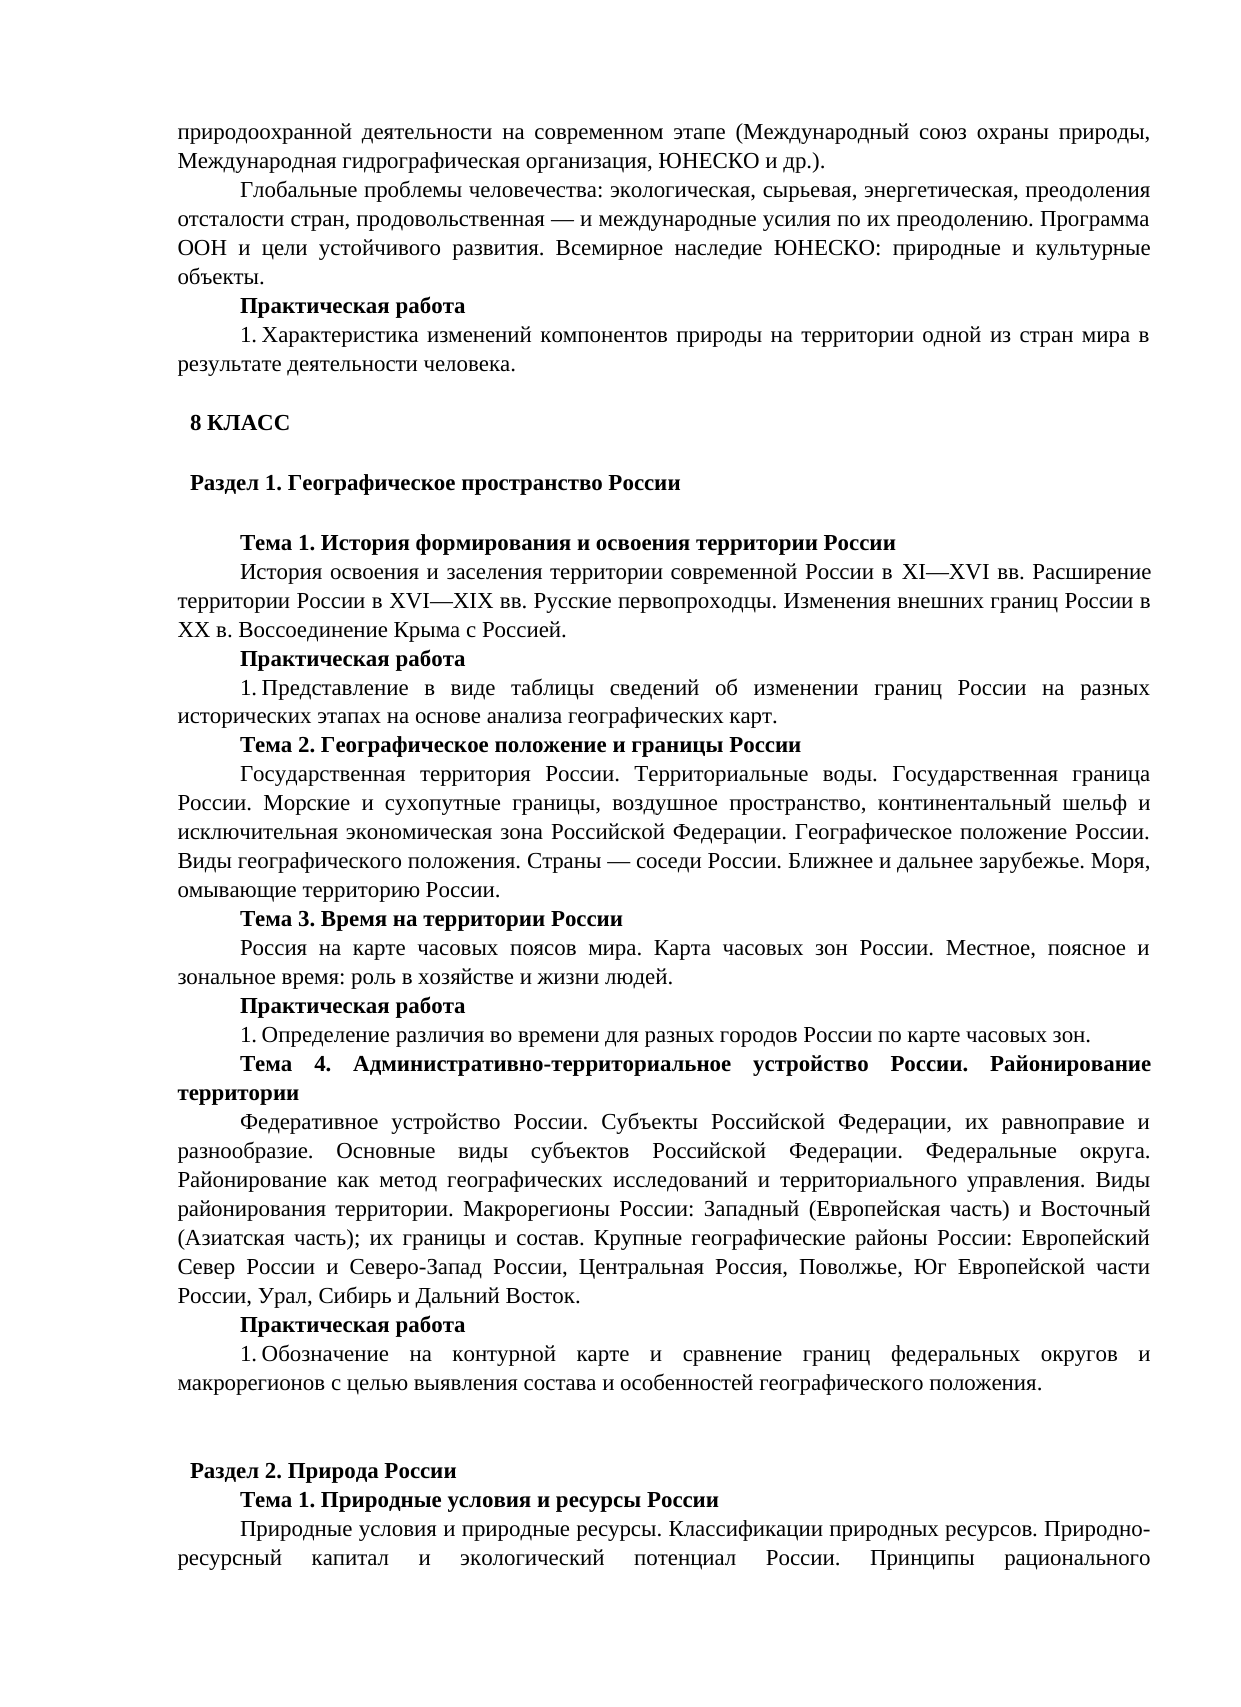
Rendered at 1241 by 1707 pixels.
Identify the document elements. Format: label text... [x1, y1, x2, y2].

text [177, 1515, 1152, 1571]
text 1. Обозначение на контурной карте и сравнение границ федеральных округов и макрорегионов с целью выявления состава и особенностей географического положения. [177, 1340, 1152, 1395]
text 1. Характеристика изменений компонентов природы на территории одной из стран мира в результате деятельности человека. [177, 321, 1152, 376]
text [177, 118, 1152, 173]
text Тема 2. Географическое положение и границы России [177, 732, 1152, 758]
text Федеративное устройство России. Субъекты Российской Федерации, их равноправие и разнообразие. Основные виды субъектов Российской Федерации. Федеральные округа. Районирование как метод географических исследований и территориального управления. Виды районирования территории. Макрорегионы России: Западный (Европейская часть) и Восточный (Азиатская часть); их границы и состав. Крупные географические районы России: Европейский Север России и Северо-Запад России, Центральная Россия, Поволжье, Юг Европейской части России, Урал, Сибирь и Дальний Восток. [177, 1108, 1152, 1308]
text Практическая работа [177, 1311, 1152, 1337]
text Практическая работа [177, 292, 1152, 318]
text История освоения и заселения территории современной России в XI—XVI вв. Расширение территории России в XVI—XIX вв. Русские первопроходцы. Изменения внешних границ России в ХХ в. Воссоединение Крыма с Россией. [177, 558, 1152, 642]
text 1. Представление в виде таблицы сведений об изменении границ России на разных исторических этапах на основе анализа географических карт. [177, 674, 1152, 729]
text Практическая работа [177, 992, 1152, 1018]
text Тема 4. Административно-территориальное устройство России. Районирование территории [177, 1050, 1152, 1105]
text Раздел 2. Природа России [190, 1457, 1152, 1484]
text Тема 3. Время на территории России [177, 905, 1152, 932]
text Практическая работа [177, 645, 1152, 671]
text Россия на карте часовых поясов мира. Карта часовых зон России. Местное, поясное и зональное время: роль в хозяйстве и жизни людей. [177, 934, 1152, 989]
text Раздел 1. Географическое пространство России [190, 469, 1152, 496]
text Государственная территория России. Территориальные воды. Государственная граница России. Морские и сухопутные границы, воздушное пространство, континентальный шельф и исключительная экономическая зона Российской Федерации. Географическое положение России. Виды географического положения. Страны — соседи России. Ближнее и дальнее зарубежье. Моря, омывающие территорию России. [177, 761, 1152, 903]
text 8 КЛАСС [190, 409, 1152, 436]
text Тема 1. Природные условия и ресурсы России [177, 1486, 1152, 1513]
text 1. Определение различия во времени для разных городов России по карте часовых зон. [177, 1021, 1152, 1047]
text Глобальные проблемы человечества: экологическая, сырьевая, энергетическая, преодоления отсталости стран, продовольственная — и международные усилия по их преодолению. Программа ООН и цели устойчивого развития. Всемирное наследие ЮНЕСКО: природные и культурные объекты. [177, 176, 1152, 289]
text Тема 1. История формирования и освоения территории России [177, 529, 1152, 555]
